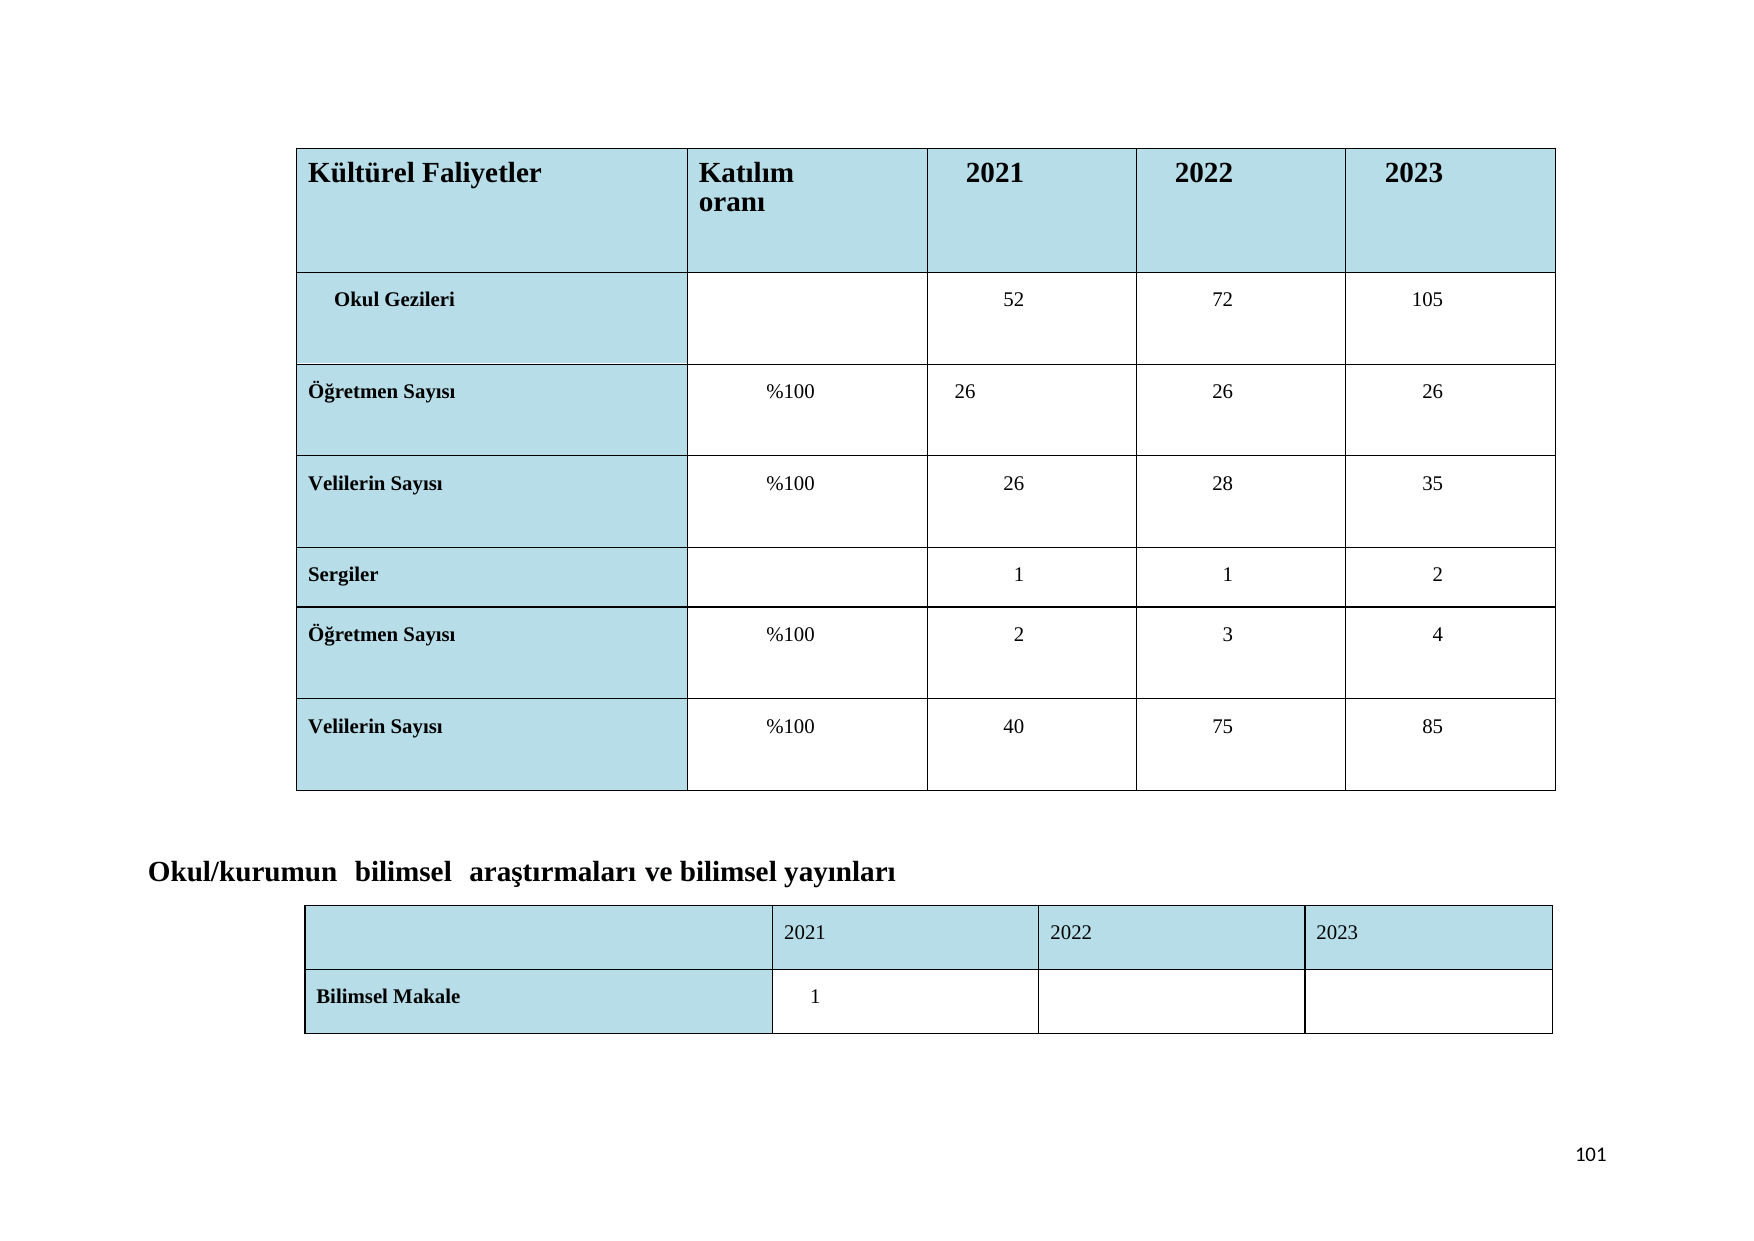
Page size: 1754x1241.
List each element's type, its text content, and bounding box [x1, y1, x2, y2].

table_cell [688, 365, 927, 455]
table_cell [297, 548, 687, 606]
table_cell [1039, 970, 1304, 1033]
text Okul/kurumun bilimsel araştırmaları ve bilimsel yayınları [148, 854, 1515, 888]
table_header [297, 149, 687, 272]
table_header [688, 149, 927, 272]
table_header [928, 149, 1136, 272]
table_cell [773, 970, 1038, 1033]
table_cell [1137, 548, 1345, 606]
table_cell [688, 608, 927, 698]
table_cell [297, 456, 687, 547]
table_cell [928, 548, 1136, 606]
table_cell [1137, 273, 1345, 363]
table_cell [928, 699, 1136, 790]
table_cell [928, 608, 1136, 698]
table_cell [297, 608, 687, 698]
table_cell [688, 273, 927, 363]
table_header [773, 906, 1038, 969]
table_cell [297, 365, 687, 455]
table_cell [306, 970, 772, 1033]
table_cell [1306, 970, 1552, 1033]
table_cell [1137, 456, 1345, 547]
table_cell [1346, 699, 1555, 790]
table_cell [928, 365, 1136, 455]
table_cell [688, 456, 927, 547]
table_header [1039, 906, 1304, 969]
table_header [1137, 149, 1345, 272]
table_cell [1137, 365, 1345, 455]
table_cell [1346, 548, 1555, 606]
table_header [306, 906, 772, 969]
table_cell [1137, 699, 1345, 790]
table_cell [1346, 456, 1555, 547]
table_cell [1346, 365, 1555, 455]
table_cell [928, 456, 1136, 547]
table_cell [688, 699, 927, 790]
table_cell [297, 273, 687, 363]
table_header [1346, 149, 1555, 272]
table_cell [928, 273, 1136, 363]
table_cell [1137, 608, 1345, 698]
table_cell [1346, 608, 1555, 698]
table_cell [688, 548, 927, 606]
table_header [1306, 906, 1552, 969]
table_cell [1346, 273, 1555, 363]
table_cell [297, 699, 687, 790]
